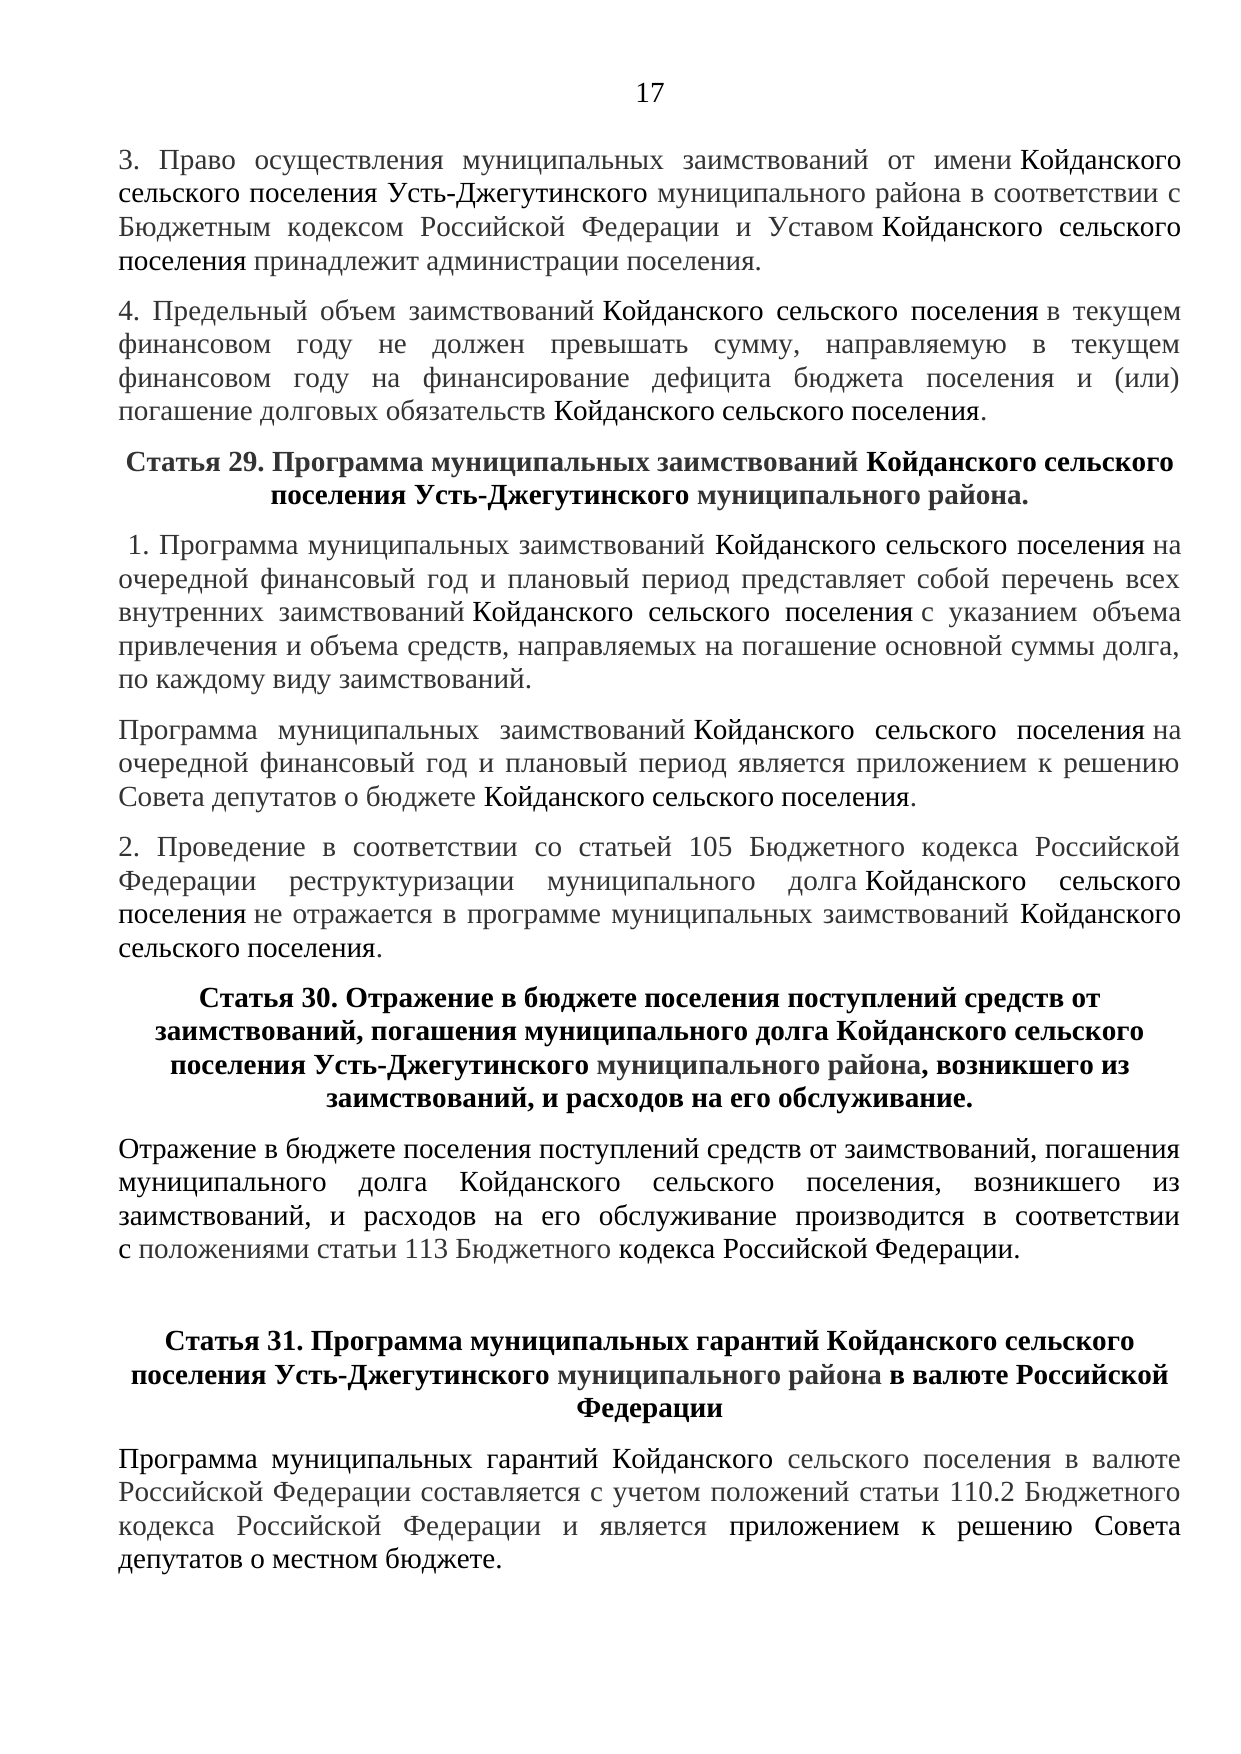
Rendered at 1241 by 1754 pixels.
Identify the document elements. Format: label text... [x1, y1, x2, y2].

text Статья 31. Программа муниципальных гарантий Койданского сельского поселения Усть-Джегутинского муниципального района в валюте Российской Федерации [118, 1323, 1181, 1424]
text 2. Проведение в соответствии со статьей 105 Бюджетного кодекса Российской Федерации реструктуризации муниципального долга Койданского сельского поселения не отражается в программе муниципальных заимствований Койданского сельского поселения. [118, 829, 1181, 963]
text 3. Право осуществления муниципальных заимствований от имени Койданского сельского поселения Усть-Джегутинского муниципального района в соответствии с Бюджетным кодексом Российской Федерации и Уставом Койданского сельского поселения принадлежит администрации поселения. [118, 142, 1181, 276]
text Статья 30. Отражение в бюджете поселения поступлений средств от заимствований, погашения муниципального долга Койданского сельского поселения Усть-Джегутинского муниципального района, возникшего из заимствований, и расходов на его обслуживание. [118, 980, 1181, 1114]
text 4. Предельный объем заимствований Койданского сельского поселения в текущем финансовом году не должен превышать сумму, направляемую в текущем финансовом году на финансирование дефицита бюджета поселения и (или) погашение долговых обязательств Койданского сельского поселения. [118, 293, 1181, 427]
text 1. Программа муниципальных заимствований Койданского сельского поселения на очередной финансовый год и плановый период представляет собой перечень всех внутренних заимствований Койданского сельского поселения с указанием объема привлечения и объема средств, направляемых на погашение основной суммы долга, по каждому виду заимствований. [118, 527, 1181, 695]
text Статья 29. Программа муниципальных заимствований Койданского сельского поселения Усть-Джегутинского муниципального района. [118, 444, 1181, 511]
text Программа муниципальных гарантий Койданского сельского поселения в валюте Российской Федерации составляется с учетом положений статьи 110.2 Бюджетного кодекса Российской Федерации и является приложением к решению Совета депутатов о местном бюджете. [118, 1441, 1181, 1575]
text Программа муниципальных заимствований Койданского сельского поселения на очередной финансовый год и плановый период является приложением к решению Совета депутатов о бюджете Койданского сельского поселения. [118, 712, 1181, 812]
text Отражение в бюджете поселения поступлений средств от заимствований, погашения муниципального долга Койданского сельского поселения, возникшего из заимствований, и расходов на его обслуживание производится в соответствии с положениями статьи 113 Бюджетного кодекса Российской Федерации. [118, 1131, 1181, 1265]
